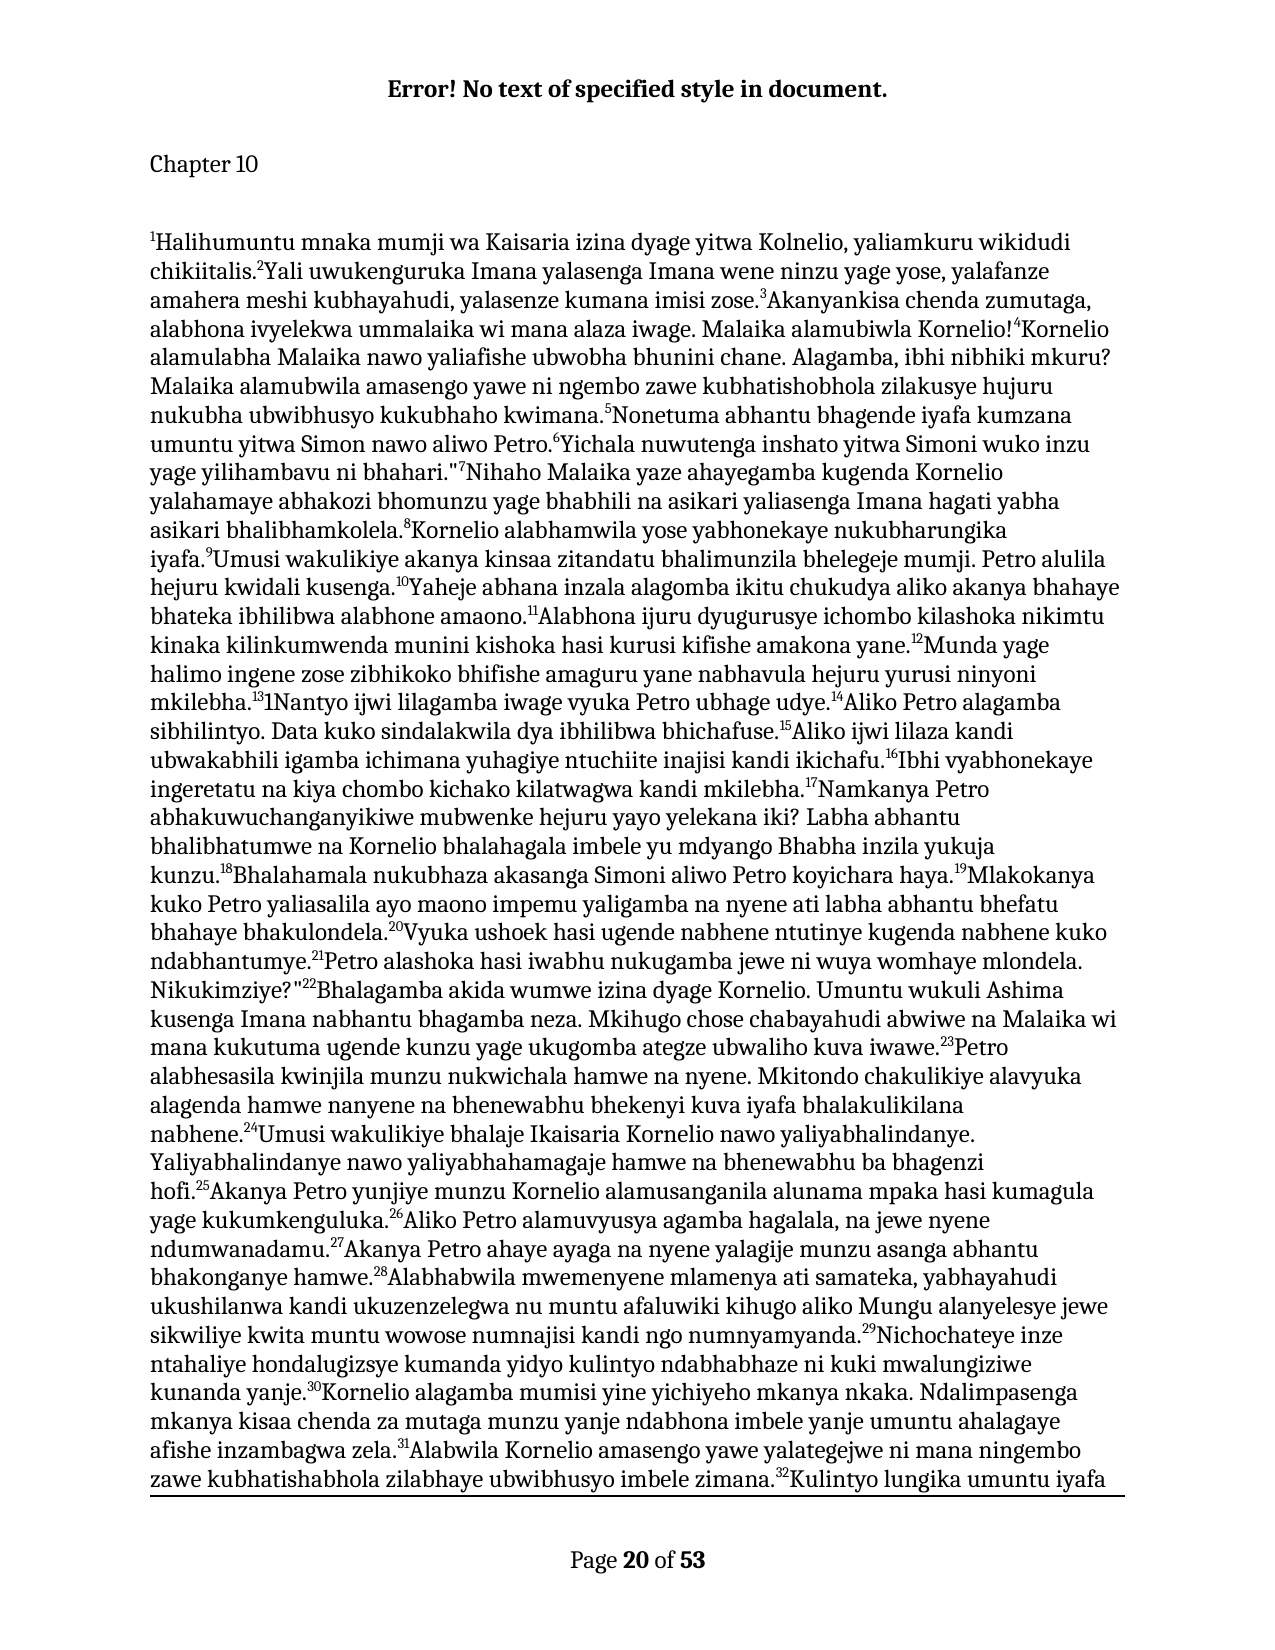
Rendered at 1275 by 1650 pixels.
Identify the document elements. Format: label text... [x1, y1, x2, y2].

text Chapter 10 [150, 150, 1125, 207]
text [150, 228, 1125, 1495]
